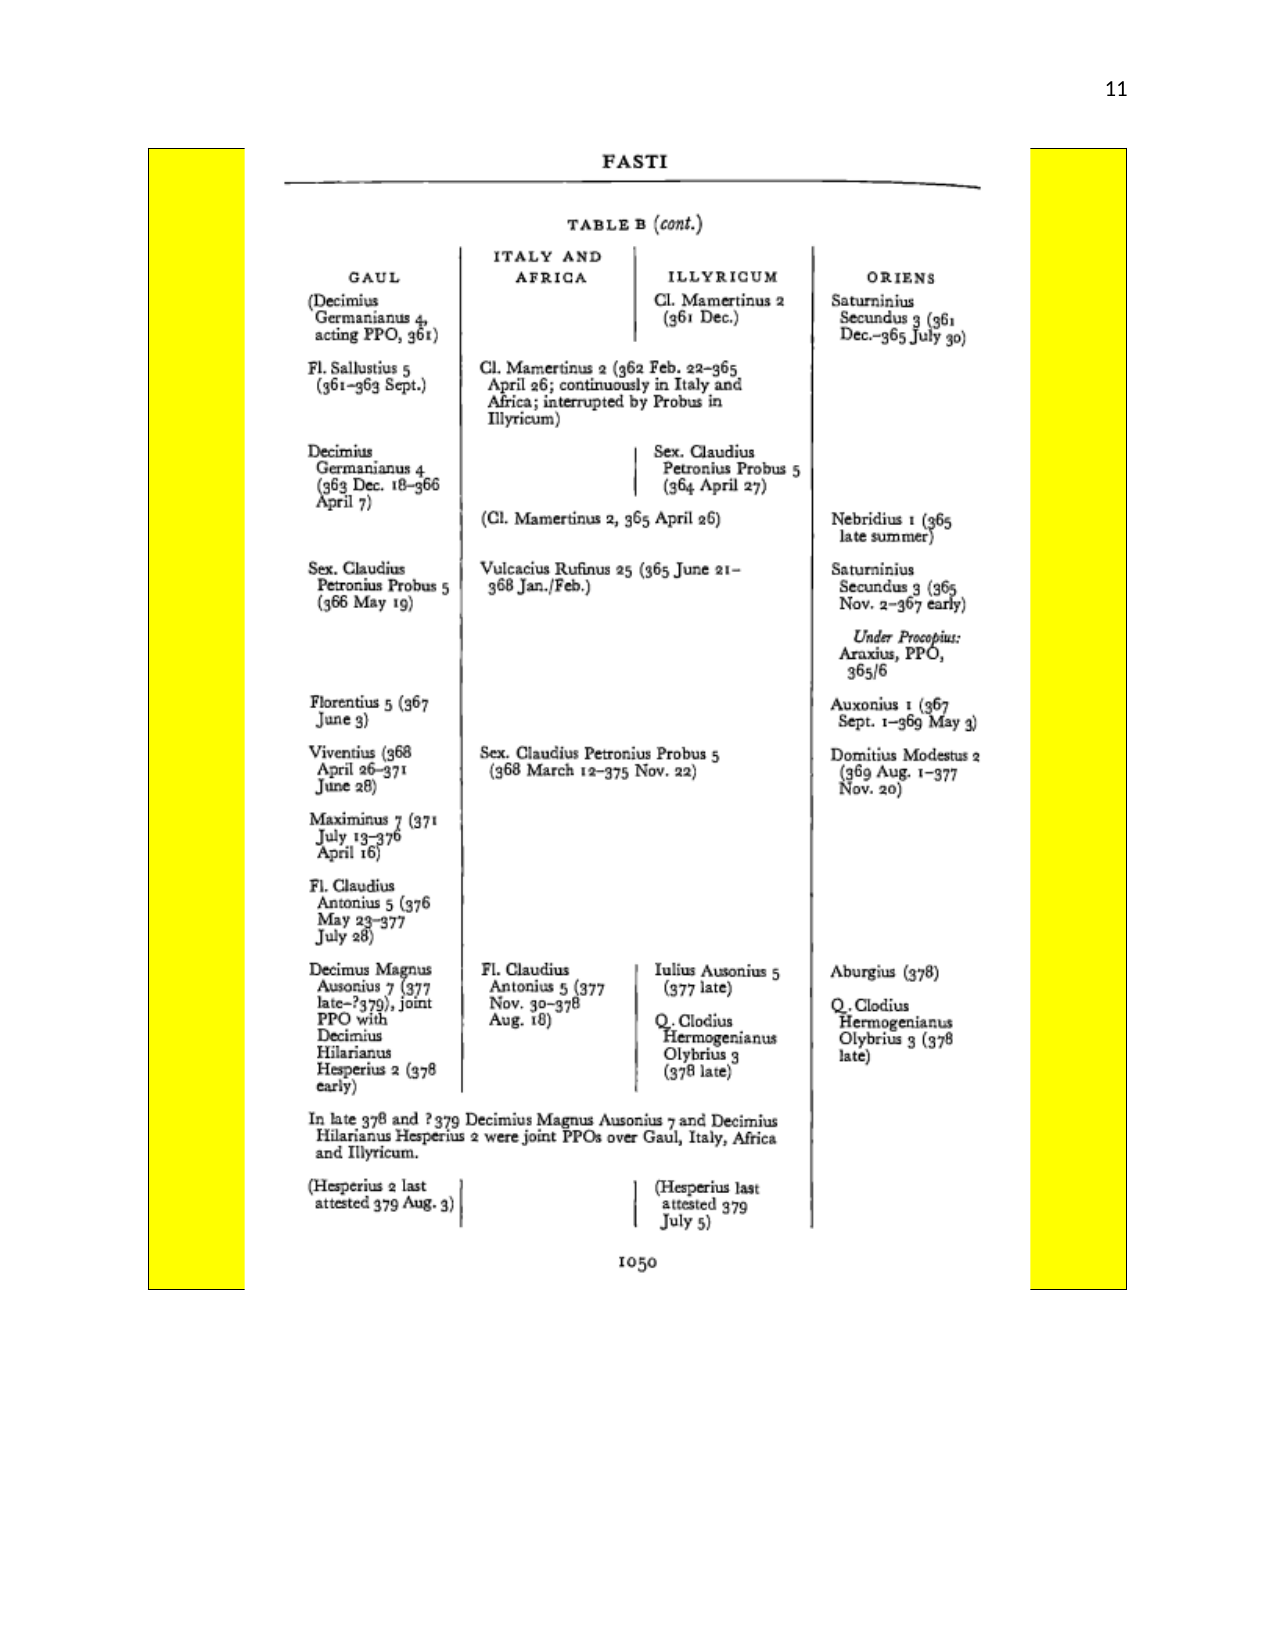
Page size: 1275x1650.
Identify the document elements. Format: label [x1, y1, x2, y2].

picture [244, 148, 1031, 1290]
table_cell [1031, 149, 1126, 1289]
table_cell [149, 149, 244, 1289]
